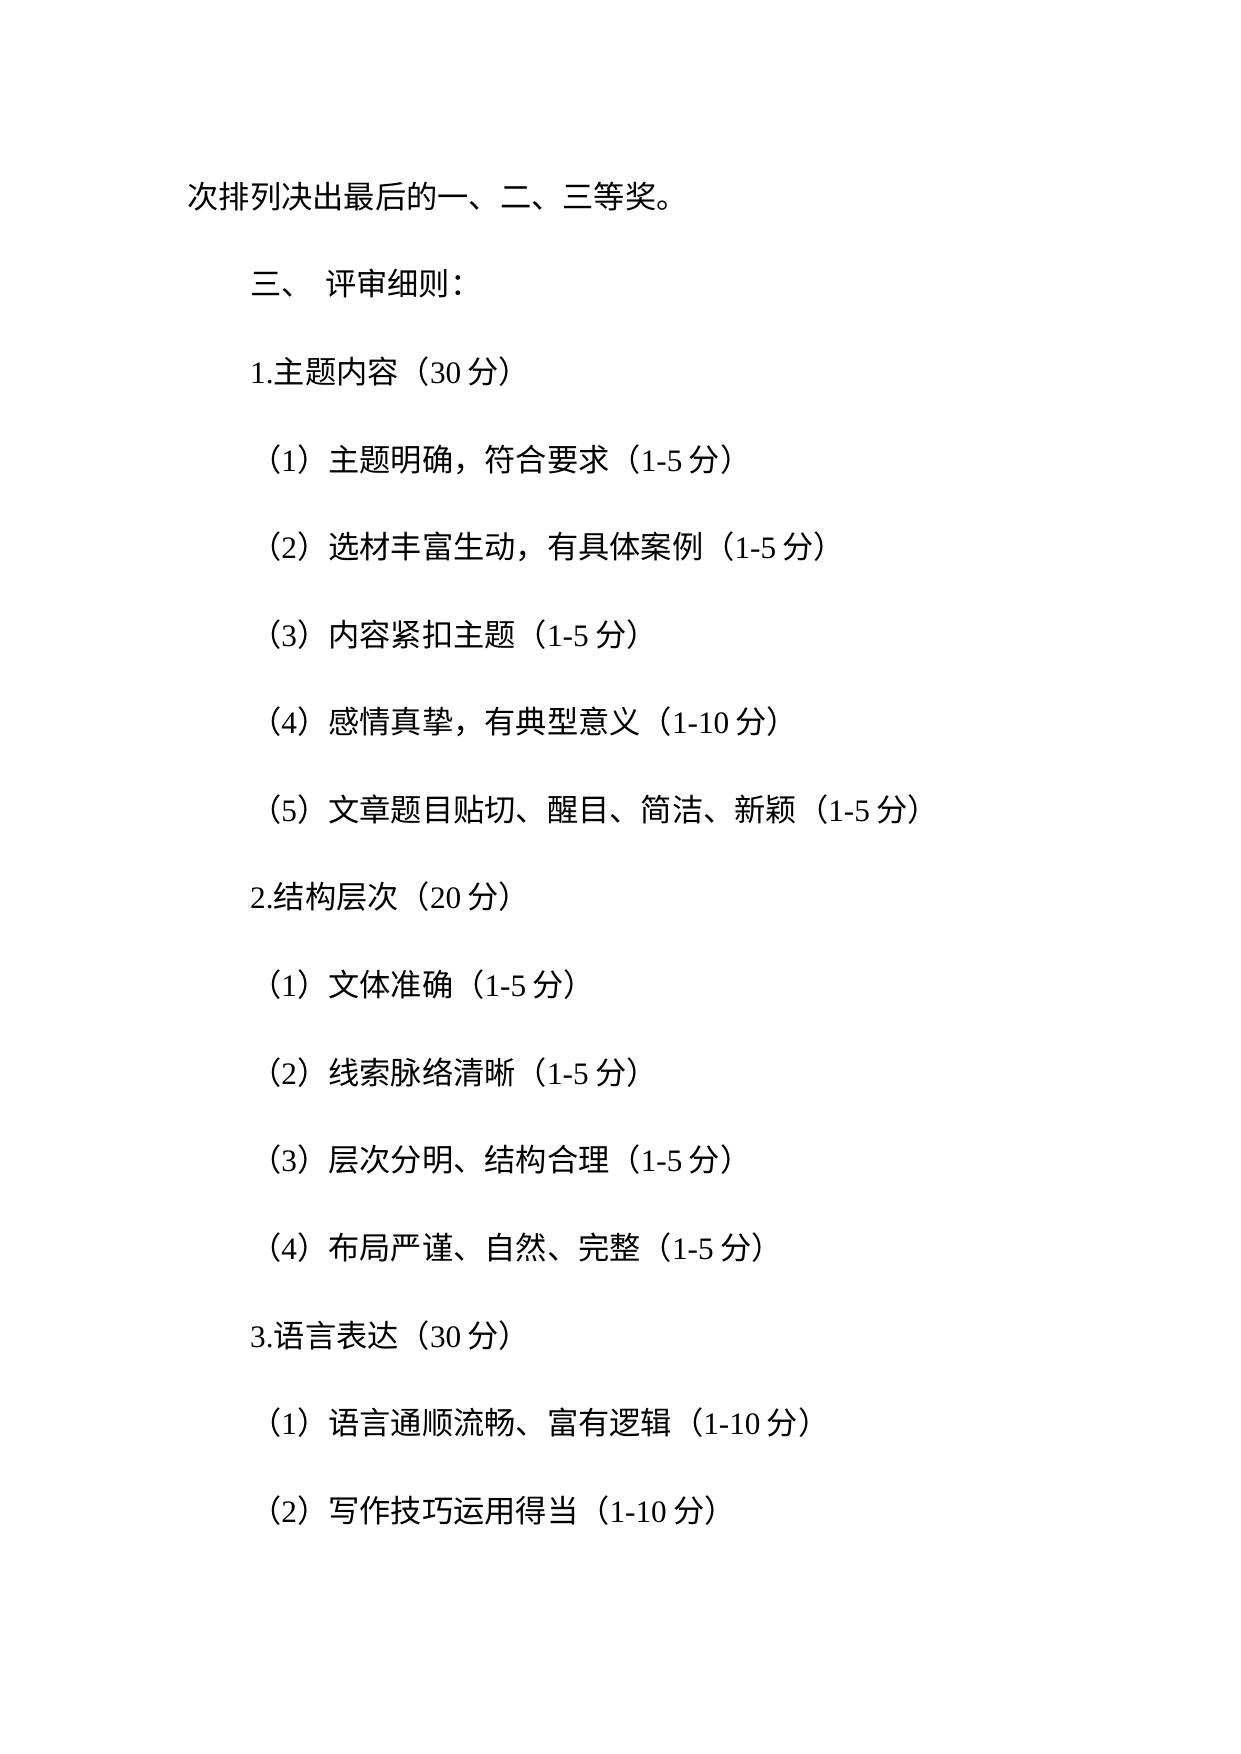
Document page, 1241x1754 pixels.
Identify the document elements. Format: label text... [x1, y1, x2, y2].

text （1）主题明确，符合要求（1-5分） [187, 425, 1053, 490]
text （2）线索脉络清晰（1-5分） [187, 1038, 1053, 1103]
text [187, 162, 1053, 227]
text （2）写作技巧运用得当（1-10分） [187, 1476, 1053, 1541]
text （1）文体准确（1-5分） [187, 950, 1053, 1015]
text （3）层次分明、结构合理（1-5分） [187, 1126, 1053, 1191]
text 3.语言表达（30分） [187, 1301, 1053, 1366]
text （4）感情真挚，有典型意义（1-10分） [187, 688, 1053, 753]
text （1）语言通顺流畅、富有逻辑（1-10分） [187, 1388, 1053, 1453]
text 1.主题内容（30分） [187, 337, 1053, 402]
list 评审细则： [250, 249, 1053, 314]
text （5）文章题目贴切、醒目、简洁、新颖（1-5分） [187, 775, 1053, 840]
text （3）内容紧扣主题（1-5分） [187, 600, 1053, 665]
text （4）布局严谨、自然、完整（1-5分） [187, 1213, 1053, 1278]
text （2）选材丰富生动，有具体案例（1-5分） [187, 512, 1053, 577]
text 2.结构层次（20分） [187, 863, 1053, 928]
